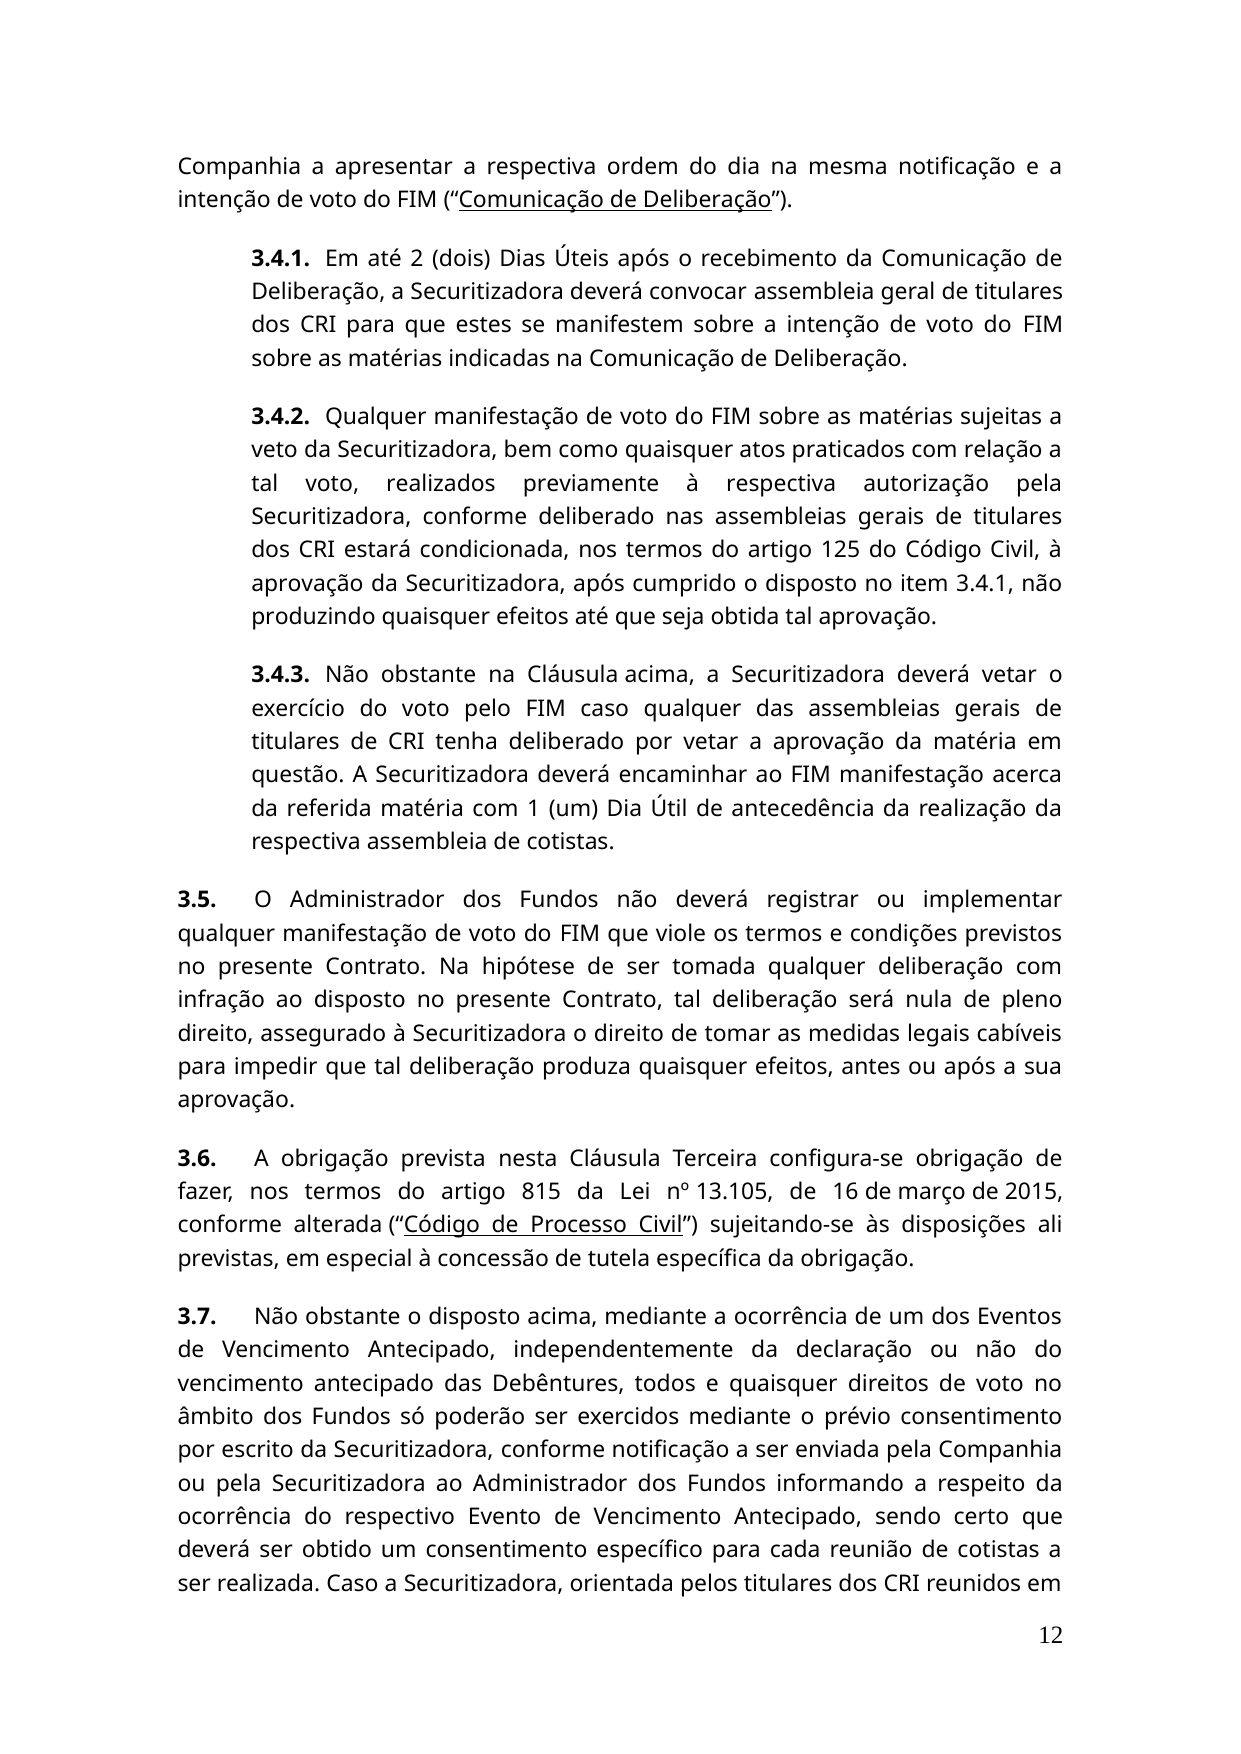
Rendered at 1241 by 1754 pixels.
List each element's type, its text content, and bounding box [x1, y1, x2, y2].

list Não obstante na Cláusula 3.4.2 acima, a Securitizadora deverá vetar o exercício do voto pelo FIM caso qualquer das assembleias gerais de titulares de CRI tenha deliberado por vetar a aprovação da matéria em questão. A Securitizadora deverá encaminhar ao FIM manifestação acerca da referida matéria com 1 (um) Dia Útil de antecedência da realização da respectiva assembleia de cotistas. [251, 656, 1063, 856]
list A obrigação prevista nesta Cláusula Terceira configura-se obrigação de fazer, nos termos do artigo 815 da Lei nº 13.105, de 16 de março de 2015, conforme alterada (“Código de Processo Civil”) sujeitando-se às disposições ali previstas, em especial à concessão de tutela específica da obrigação. [177, 1139, 1063, 1273]
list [177, 148, 1063, 214]
list O Administrador dos Fundos não deverá registrar ou implementar qualquer manifestação de voto do FIM que viole os termos e condições previstos no presente Contrato. Na hipótese de ser tomada qualquer deliberação com infração ao disposto no presente Contrato, tal deliberação será nula de pleno direito, assegurado à Securitizadora o direito de tomar as medidas legais cabíveis para impedir que tal deliberação produza quaisquer efeitos, antes ou após a sua aprovação. [177, 881, 1063, 1114]
list Em até 2 (dois) Dias Úteis após o recebimento da Comunicação de Deliberação, a Securitizadora deverá convocar assembleia geral de titulares dos CRI para que estes se manifestem sobre a intenção de voto do FIM sobre as matérias indicadas na Comunicação de Deliberação. [251, 239, 1063, 373]
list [177, 1298, 1063, 1598]
list Qualquer manifestação de voto do FIM sobre as matérias sujeitas a veto da Securitizadora, bem como quaisquer atos praticados com relação a tal voto, realizados previamente à respectiva autorização pela Securitizadora, conforme deliberado nas assembleias gerais de titulares dos CRI estará condicionada, nos termos do artigo 125 do Código Civil, à aprovação da Securitizadora, após cumprido o disposto no item 3.4.1, não produzindo quaisquer efeitos até que seja obtida tal aprovação. [251, 398, 1063, 631]
